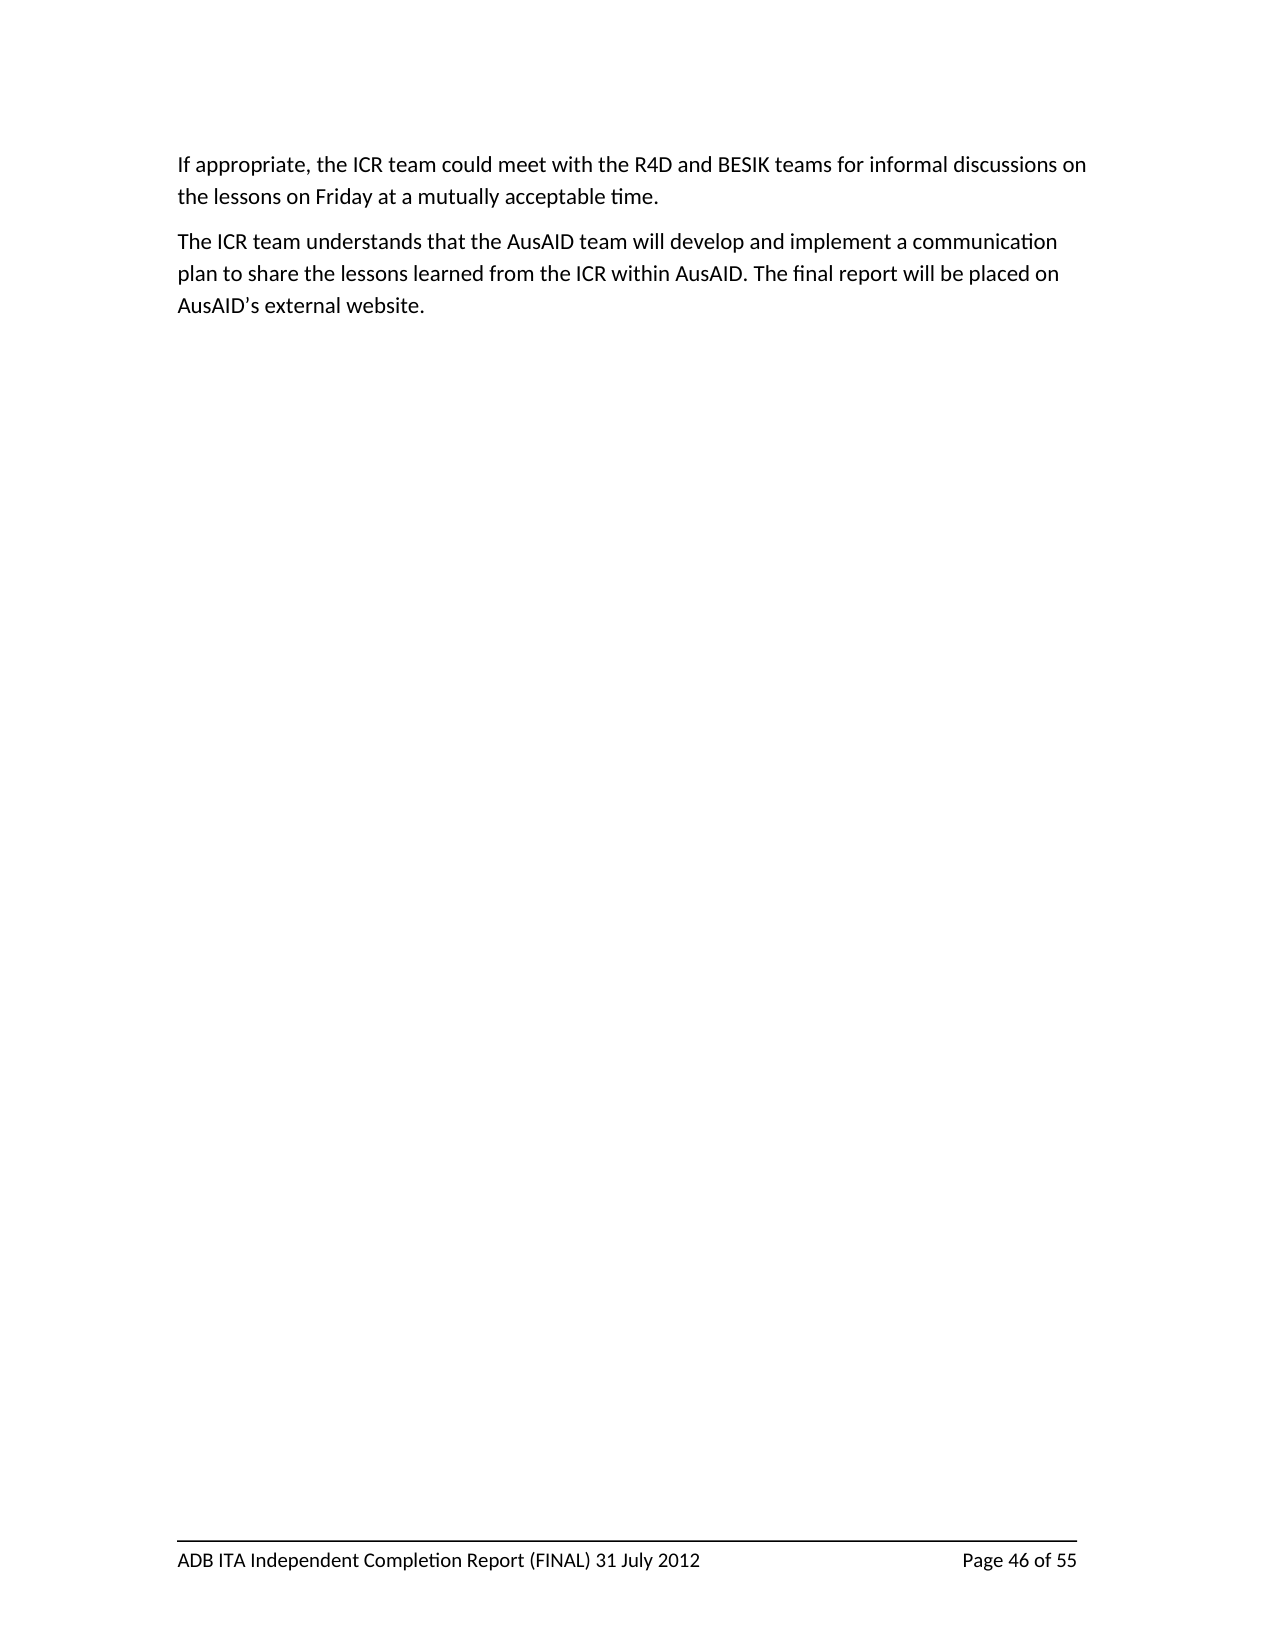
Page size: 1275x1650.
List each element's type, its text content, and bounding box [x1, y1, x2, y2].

text The ICR team understands that the AusAID team will develop and implement a communication plan to share the lessons learned from the ICR within AusAID. The final report will be placed on AusAID’s external website. [177, 227, 1098, 319]
text If appropriate, the ICR team could meet with the R4D and BESIK teams for informal discussions on the lessons on Friday at a mutually acceptable time. [177, 150, 1098, 210]
